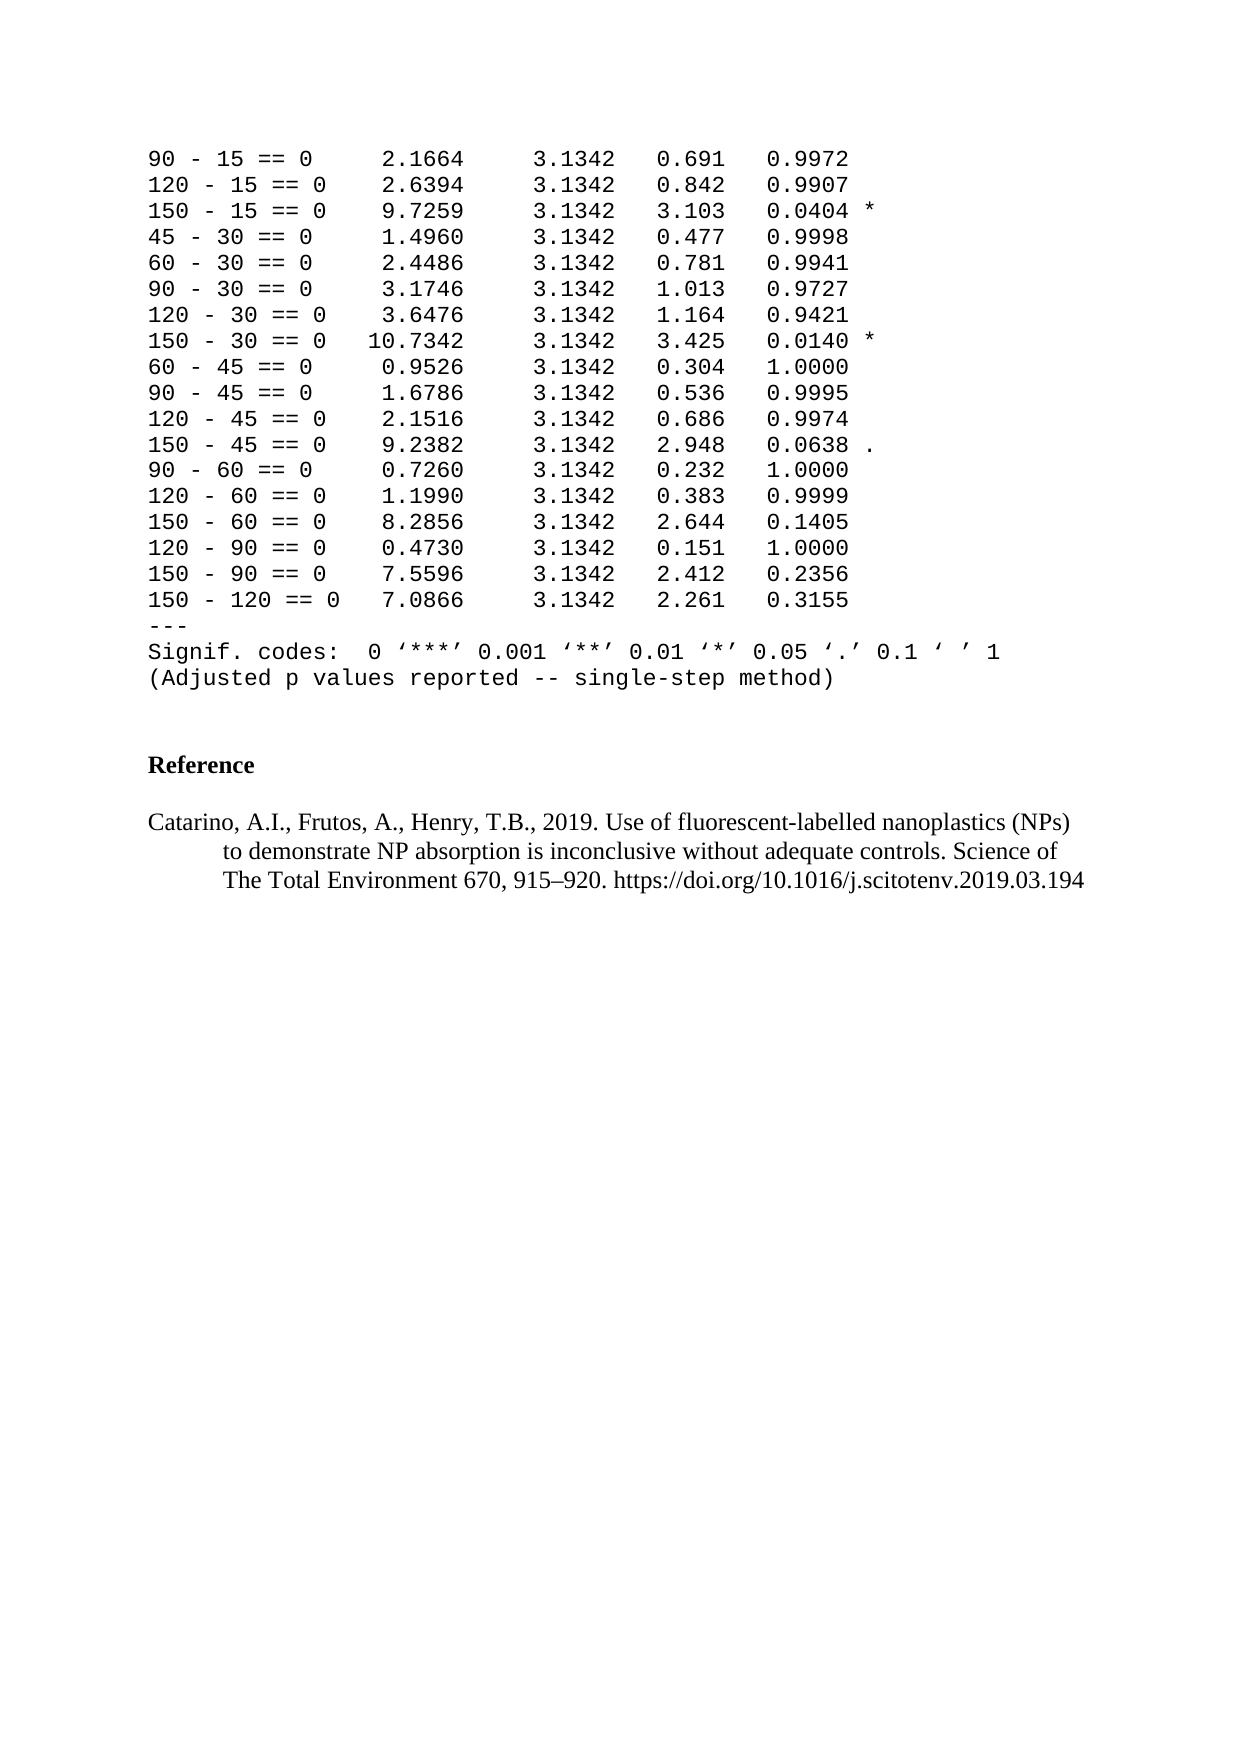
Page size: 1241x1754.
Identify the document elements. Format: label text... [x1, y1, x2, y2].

text 150 - 45 == 0 9.2382 3.1342 2.948 0.0638 . [148, 433, 1093, 459]
text --- [148, 614, 1093, 640]
text 45 - 30 == 0 1.4960 3.1342 0.477 0.9998 [148, 225, 1093, 251]
text 150 - 30 == 0 10.7342 3.1342 3.425 0.0140 * [148, 329, 1093, 355]
text 60 - 30 == 0 2.4486 3.1342 0.781 0.9941 [148, 251, 1093, 277]
text 90 - 45 == 0 1.6786 3.1342 0.536 0.9995 [148, 381, 1093, 407]
text 120 - 30 == 0 3.6476 3.1342 1.164 0.9421 [148, 303, 1093, 329]
text 120 - 15 == 0 2.6394 3.1342 0.842 0.9907 [148, 173, 1093, 199]
text 120 - 45 == 0 2.1516 3.1342 0.686 0.9974 [148, 407, 1093, 433]
text (Adjusted p values reported -- single-step method) [148, 666, 1093, 692]
text 90 - 60 == 0 0.7260 3.1342 0.232 1.0000 [148, 459, 1093, 485]
text Signif. codes: 0 ‘***’ 0.001 ‘**’ 0.01 ‘*’ 0.05 ‘.’ 0.1 ‘ ’ 1 [148, 640, 1093, 666]
text 120 - 90 == 0 0.4730 3.1342 0.151 1.0000 [148, 537, 1093, 563]
text 60 - 45 == 0 0.9526 3.1342 0.304 1.0000 [148, 355, 1093, 381]
text 90 - 15 == 0 2.1664 3.1342 0.691 0.9972 [148, 148, 1093, 173]
text 150 - 60 == 0 8.2856 3.1342 2.644 0.1405 [148, 511, 1093, 537]
text 120 - 60 == 0 1.1990 3.1342 0.383 0.9999 [148, 485, 1093, 511]
text Reference [148, 750, 1093, 778]
text 150 - 15 == 0 9.7259 3.1342 3.103 0.0404 * [148, 199, 1093, 225]
text Catarino, A.I., Frutos, A., Henry, T.B., 2019. Use of fluorescent-labelled nanoplastics (NPs) to demonstrate NP absorption is inconclusive without adequate controls. Science of The Total Environment 670, 915–920. https://doi.org/10.1016/j.scitotenv.2019.03.194 [148, 807, 1093, 893]
text 90 - 30 == 0 3.1746 3.1342 1.013 0.9727 [148, 277, 1093, 303]
text 150 - 90 == 0 7.5596 3.1342 2.412 0.2356 [148, 563, 1093, 588]
text 150 - 120 == 0 7.0866 3.1342 2.261 0.3155 [148, 588, 1093, 614]
